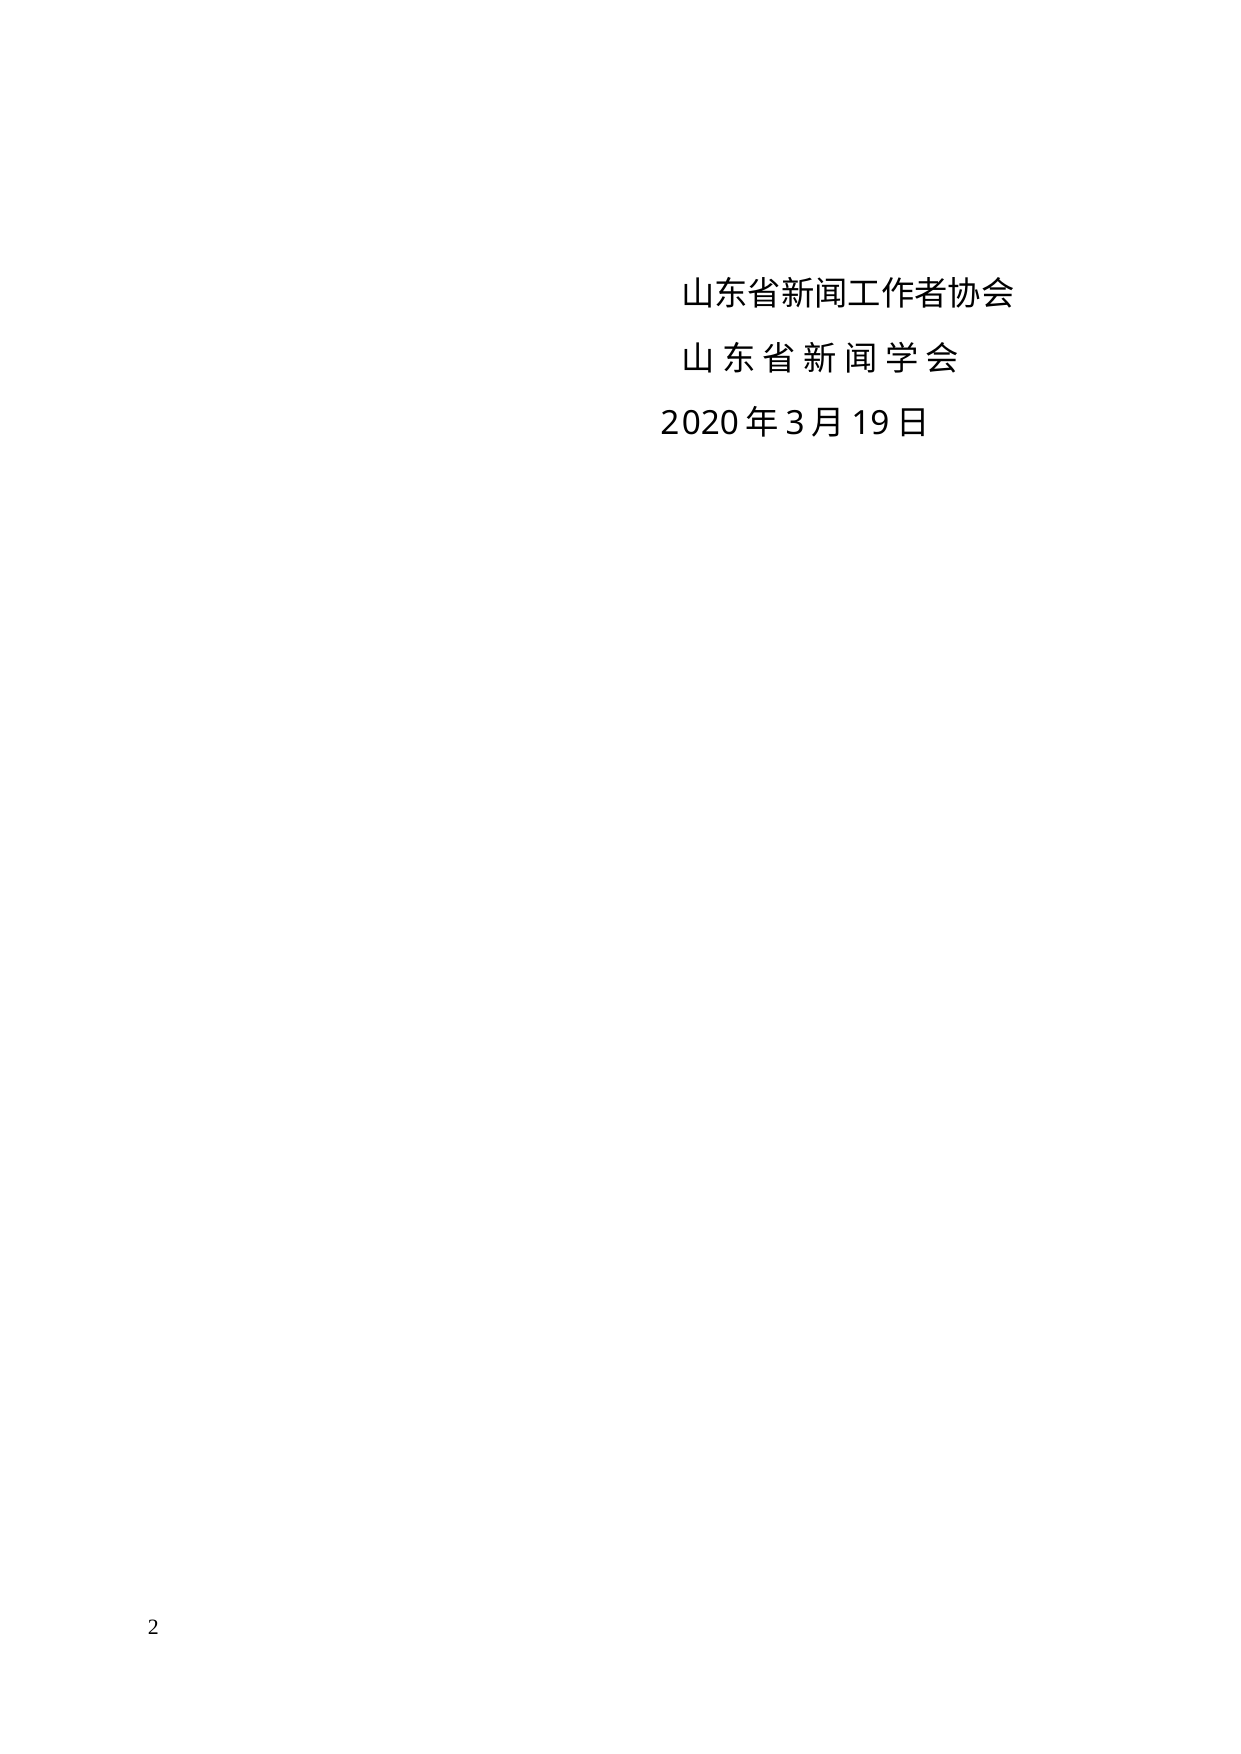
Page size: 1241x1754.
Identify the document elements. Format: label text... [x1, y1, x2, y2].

text 山 东 省 新 闻 学 会 [148, 323, 1092, 388]
text 2020年3月19日 [148, 388, 1092, 453]
text 山东省新闻工作者协会 [148, 258, 1092, 323]
